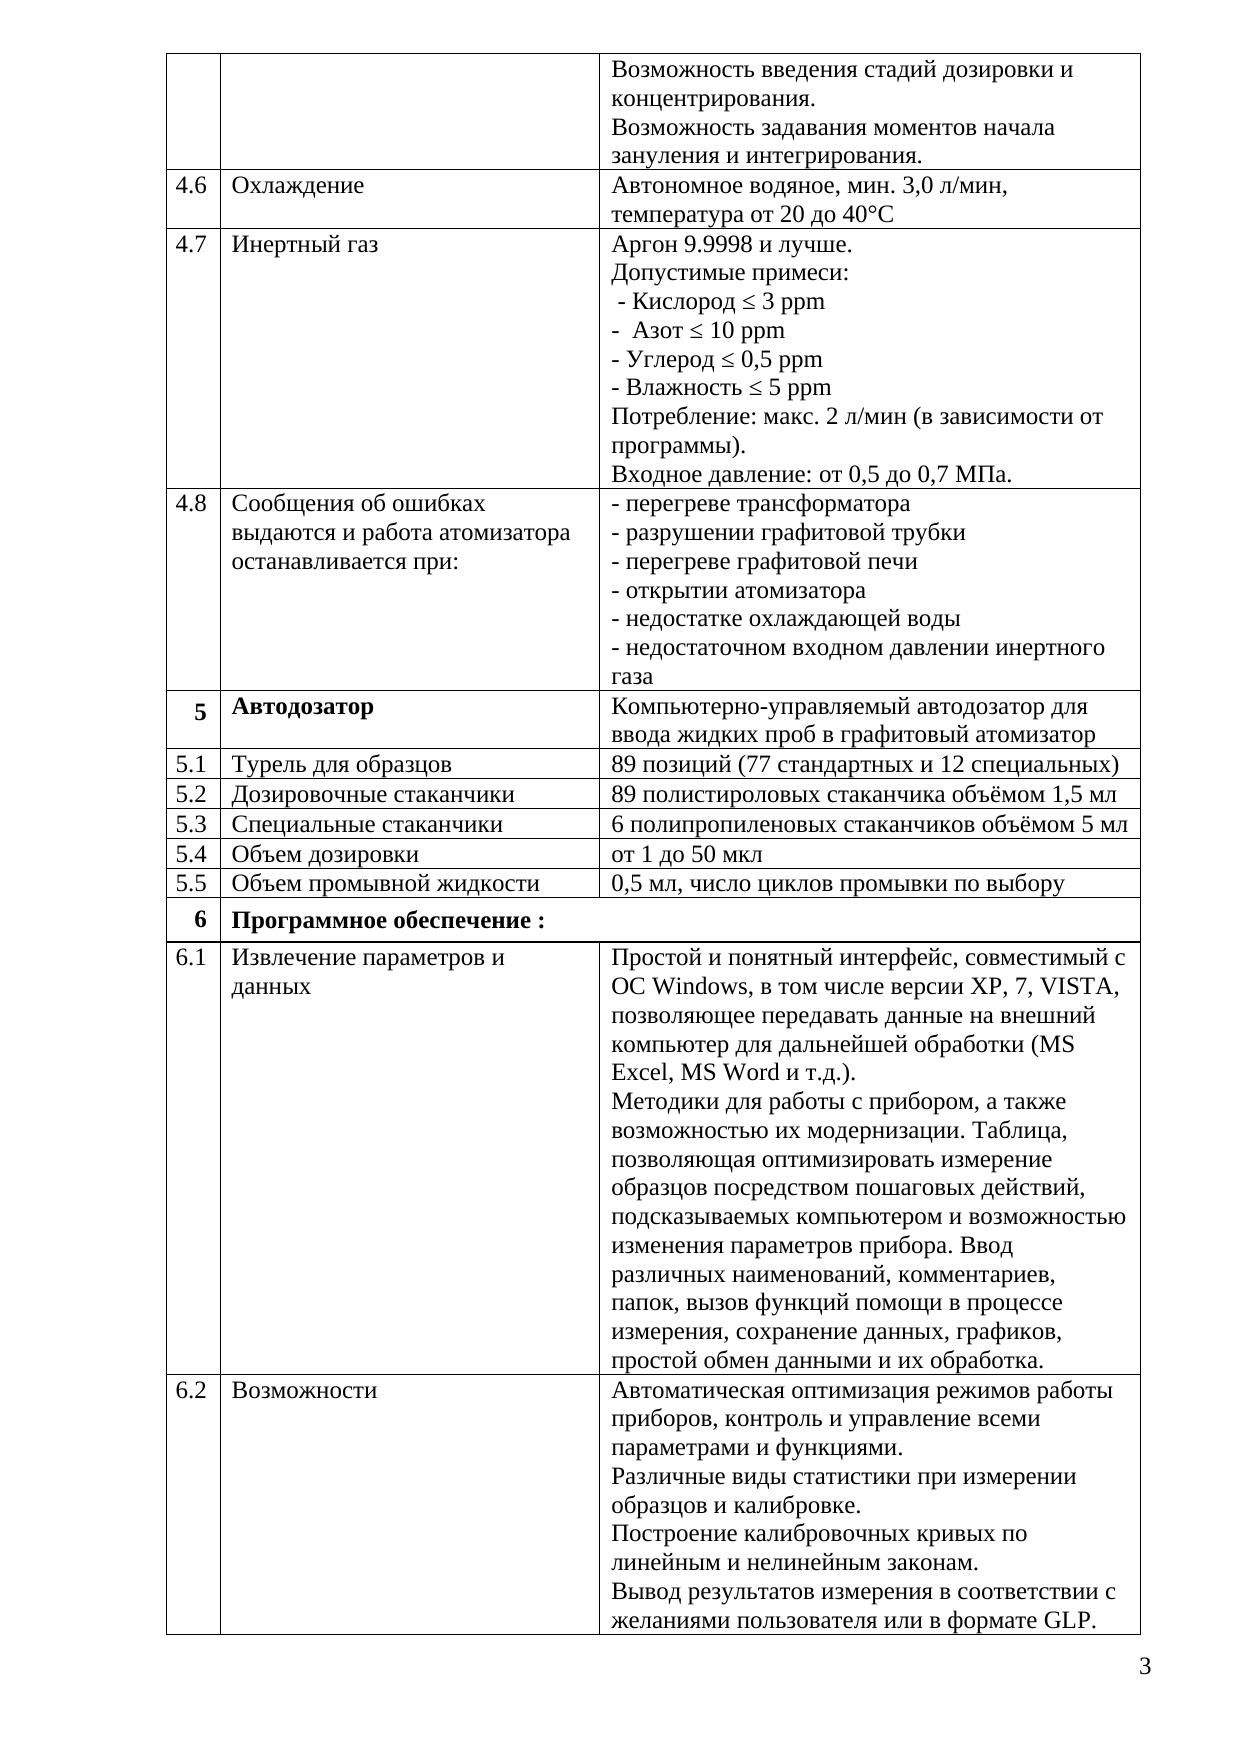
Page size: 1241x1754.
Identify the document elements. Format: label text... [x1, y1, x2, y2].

table_cell Простой и понятный интерфейс, совместимый с ОС Windows, в том числе версии XP, 7, VISTA, позволяющее передавать данные на внешний компьютер для дальнейшей обработки (MS Excel, MS Word и т.д.). Методики для работы с прибором, а также возможностью их модернизации. Таблица, позволяющая оптимизировать измерение образцов посредством пошаговых действий, подсказываемых компьютером и возможностью изменения параметров прибора. Ввод различных наименований, комментариев, папок, вызов функций помощи в процессе измерения, сохранение данных, графиков, простой обмен данными и их обработка. [600, 943, 1140, 1374]
table_cell [167, 229, 220, 487]
table_cell Специальные стаканчики [221, 809, 599, 838]
table_cell [167, 898, 220, 941]
table_cell от 1 до 50 мкл [600, 839, 1140, 867]
table_cell [167, 170, 220, 228]
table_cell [600, 1375, 1140, 1633]
table_cell - перегреве трансформатора - разрушении графитовой трубки - перегреве графитовой печи - открытии атомизатора - недостатке охлаждающей воды - недостаточном входном давлении инертного газа [600, 489, 1140, 690]
table_cell Извлечение параметров и данных [221, 943, 599, 1374]
table_cell [167, 1375, 220, 1633]
table_cell 89 полистироловых стаканчика объёмом 1,5 мл [600, 779, 1140, 808]
table_cell [167, 489, 220, 690]
table_cell Возможности [221, 1375, 599, 1633]
table_cell [167, 779, 220, 808]
table_cell Сообщения об ошибках выдаются и работа атомизатора останавливается при: [221, 489, 599, 690]
table_cell Компьютерно-управляемый автодозатор для ввода жидких проб в графитовый атомизатор [600, 691, 1140, 748]
table_cell Охлаждение [221, 170, 599, 228]
table_cell Программное обеспечение : [221, 898, 1140, 941]
table_cell Дозировочные стаканчики [221, 779, 599, 808]
table_cell Объем дозировки [221, 839, 599, 867]
table_cell 0,5 мл, число циклов промывки по выбору [600, 869, 1140, 897]
table_cell Инертный газ [221, 229, 599, 487]
table_cell [167, 749, 220, 778]
table_cell [167, 54, 220, 169]
table_cell [167, 839, 220, 867]
table_cell 6 полипропиленовых стаканчиков объёмом 5 мл [600, 809, 1140, 838]
table_cell Турель для образцов [221, 749, 599, 778]
table_cell [167, 809, 220, 838]
table_cell Аргон 9.9998 и лучше. Допустимые примеси: - Кислород ≤ 3 ppm - Азот ≤ 10 ppm - Углерод ≤ 0,5 ppm - Влажность ≤ 5 ppm Потребление: макс. 2 л/мин (в зависимости от программы). Входное давление: от 0,5 до 0,7 МПа. [600, 229, 1140, 487]
table_cell Объем промывной жидкости [221, 869, 599, 897]
table_cell 89 позиций (77 стандартных и 12 специальных) [600, 749, 1140, 778]
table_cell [221, 54, 599, 169]
table_cell [167, 869, 220, 897]
table_cell Автодозатор [221, 691, 599, 748]
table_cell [600, 54, 1140, 169]
table_cell Автономное водяное, мин. 3,0 л/мин, температура от 20 до 40°C [600, 170, 1140, 228]
table_cell [167, 691, 220, 748]
table_cell [167, 943, 220, 1374]
